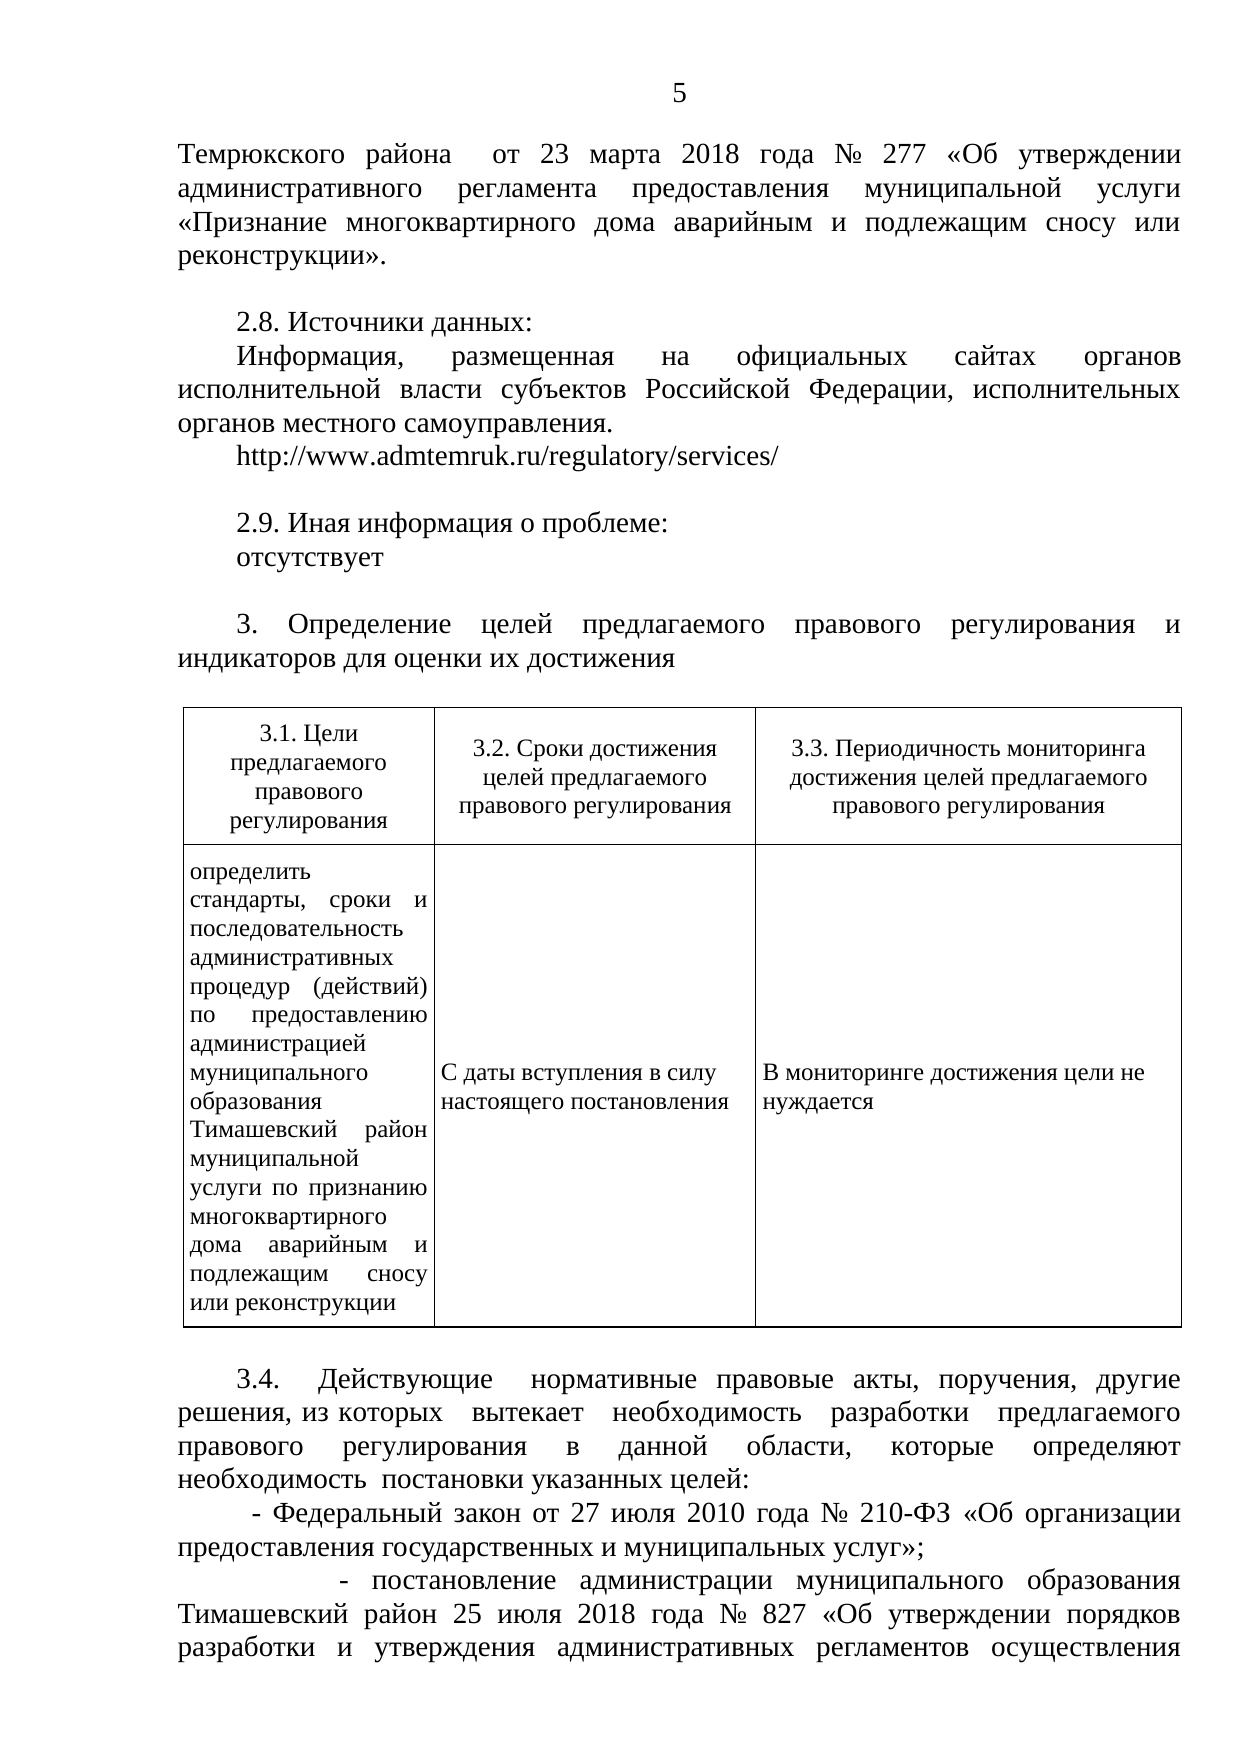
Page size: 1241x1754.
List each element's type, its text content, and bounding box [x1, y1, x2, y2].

text отсутствует [177, 539, 1181, 573]
text - Федеральный закон от 27 июля 2010 года № 210-ФЗ «Об организации предоставления государственных и муниципальных услуг»; [177, 1495, 1181, 1562]
text 2.8. Источники данных: [177, 304, 1181, 338]
table_header 3.1. Цели предлагаемого правового регулирования [184, 708, 434, 844]
text 3. Определение целей предлагаемого правового регулирования и индикаторов для оценки их достижения [177, 606, 1181, 673]
table_cell С даты вступления в силу настоящего постановления [435, 845, 755, 1326]
text http://www.admtemruk.ru/regulatory/services/ [177, 438, 1181, 472]
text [177, 1562, 1181, 1663]
table_cell В мониторинге достижения цели не нуждается [756, 845, 1181, 1326]
table_header 3.2. Сроки достижения целей предлагаемого правового регулирования [435, 708, 755, 844]
text 3.4. Действующие нормативные правовые акты, поручения, другие решения, из которых вытекает необходимость разработки предлагаемого правового регулирования в данной области, которые определяют необходимость постановки указанных целей: [177, 1361, 1181, 1495]
text Информация, размещенная на официальных сайтах органов исполнительной власти субъектов Российской Федерации, исполнительных органов местного самоуправления. [177, 338, 1181, 438]
table_header 3.3. Периодичность мониторинга достижения целей предлагаемого правового регулирования [756, 708, 1181, 844]
text 2.9. Иная информация о проблеме: [177, 506, 1181, 539]
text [177, 137, 1181, 271]
